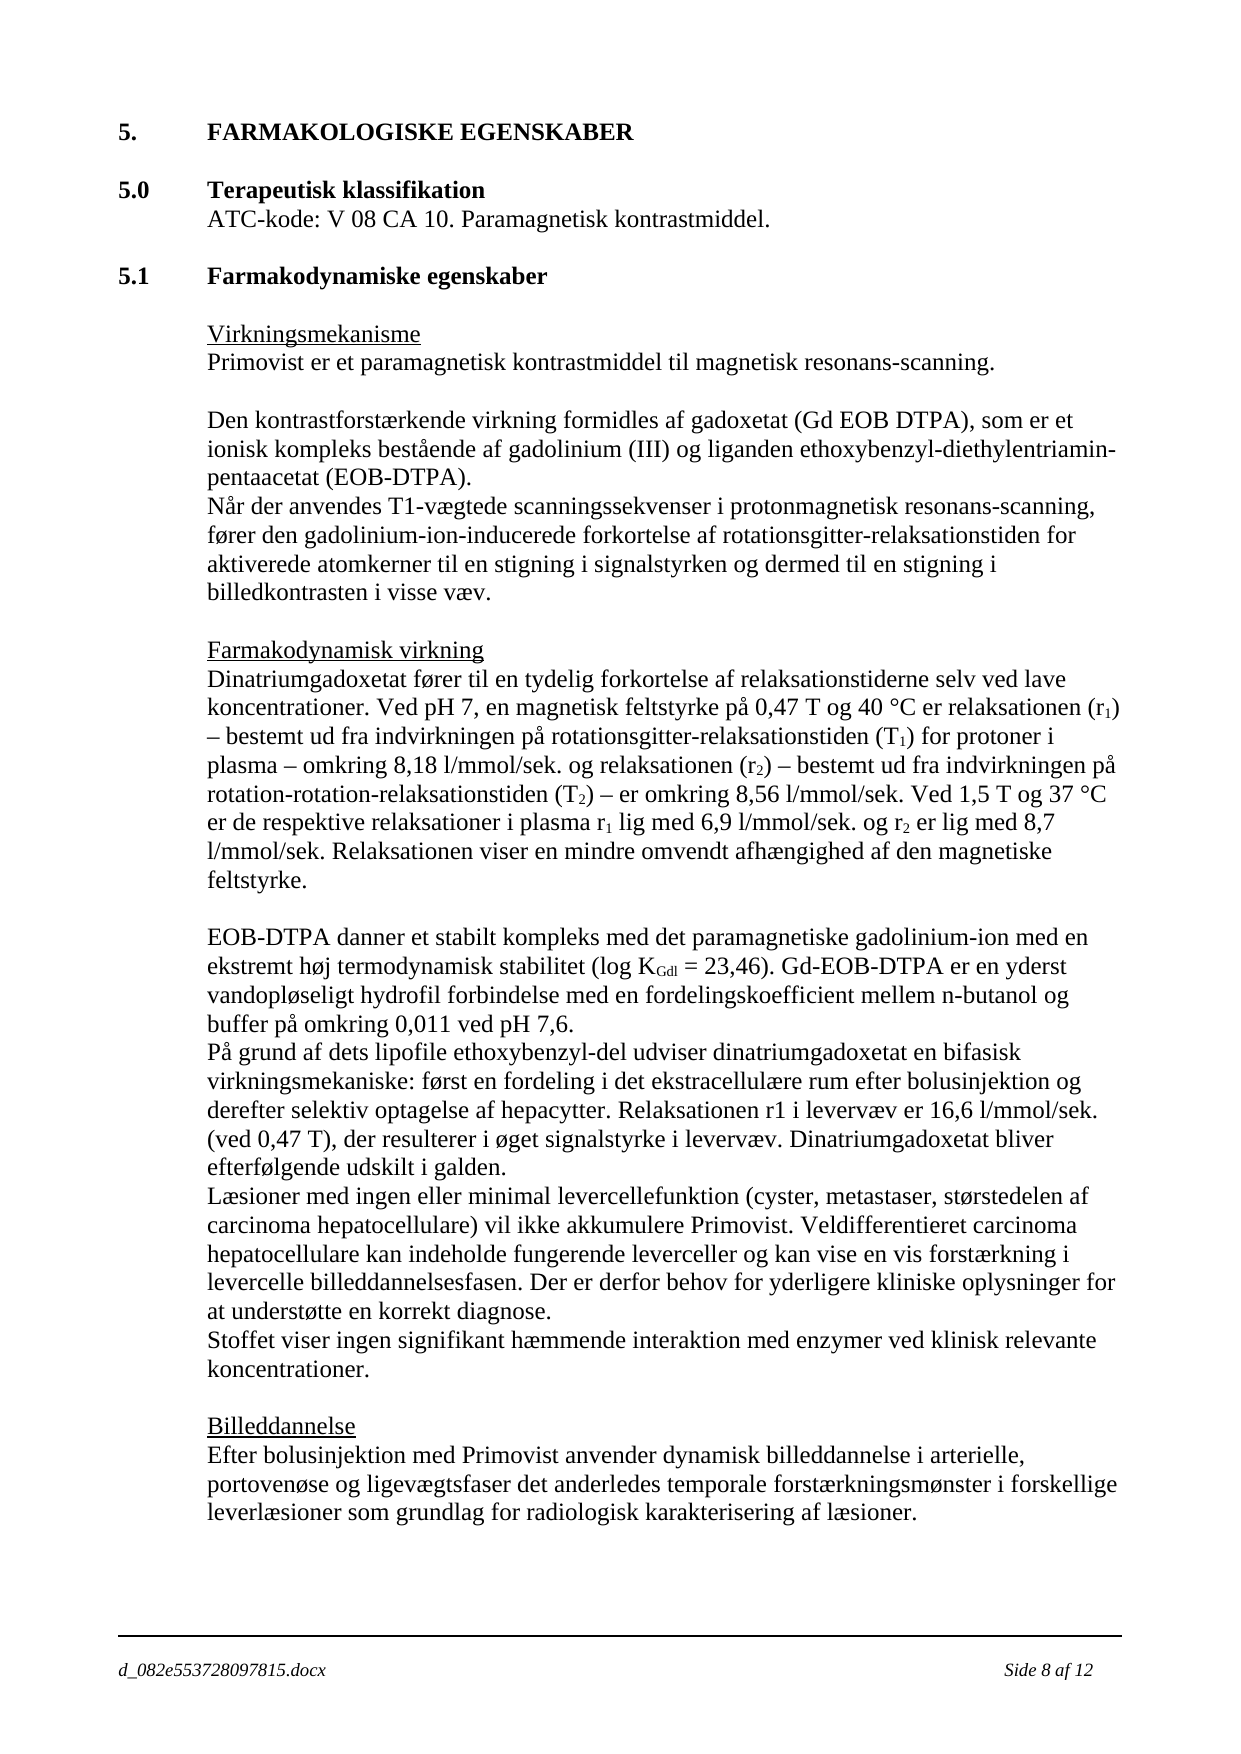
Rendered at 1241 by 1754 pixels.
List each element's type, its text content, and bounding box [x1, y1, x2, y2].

text EOB-DTPA danner et stabilt kompleks med det paramagnetiske gadolinium-ion med en ekstremt høj termodynamisk stabilitet (log KGdl = 23,46). Gd-EOB-DTPA er en yderst vandopløseligt hydrofil forbindelse med en fordelingskoefficient mellem n-butanol og buffer på omkring 0,011 ved pH 7,6. [207, 922, 1122, 1037]
text På grund af dets lipofile ethoxybenzyl-del udviser dinatriumgadoxetat en bifasisk virkningsmekaniske: først en fordeling i det ekstracellulære rum efter bolusinjektion og derefter selektiv optagelse af hepacytter. Relaksationen r1 i levervæv er 16,6 l/mmol/sek. (ved 0,47 T), der resulterer i øget signalstyrke i levervæv. Dinatriumgadoxetat bliver efterfølgende udskilt i galden. [207, 1037, 1122, 1181]
text Efter bolusinjektion med Primovist anvender dynamisk billeddannelse i arterielle, portovenøse og ligevægtsfaser det anderledes temporale forstærkningsmønster i forskellige leverlæsioner som grundlag for radiologisk karakterisering af læsioner. [207, 1440, 1122, 1526]
text Stoffet viser ingen signifikant hæmmende interaktion med enzymer ved klinisk relevante koncentrationer. [207, 1325, 1122, 1382]
text Primovist er et paramagnetisk kontrastmiddel til magnetisk resonans-scanning. [207, 347, 1122, 376]
text Læsioner med ingen eller minimal levercellefunktion (cyster, metastaser, størstedelen af carcinoma hepatocellulare) vil ikke akkumulere Primovist. Veldifferentieret carcinoma hepatocellulare kan indeholde fungerende leverceller og kan vise en vis forstærkning i levercelle billeddannelsesfasen. Der er derfor behov for yderligere kliniske oplysninger for at understøtte en korrekt diagnose. [207, 1181, 1122, 1325]
text ATC-kode: V 08 CA 10. Paramagnetisk kontrastmiddel. [207, 204, 1122, 232]
text 5.0 Terapeutisk klassifikation [118, 175, 1122, 204]
text Den kontrastforstærkende virkning formidles af gadoxetat (Gd EOB DTPA), som er et ionisk kompleks bestående af gadolinium (III) og liganden ethoxybenzyl-diethylentriamin-pentaacetat (EOB-DTPA). [207, 405, 1122, 491]
text Dinatriumgadoxetat fører til en tydelig forkortelse af relaksationstiderne selv ved lave koncentrationer. Ved pH 7, en magnetisk feltstyrke på 0,47 T og 40 °C er relaksationen (r1) – bestemt ud fra indvirkningen på rotationsgitter-relaksationstiden (T1) for protoner i plasma – omkring 8,18 l/mmol/sek. og relaksationen (r2) – bestemt ud fra indvirkningen på rotation-rotation-relaksationstiden (T2) – er omkring 8,56 l/mmol/sek. Ved 1,5 T og 37 °C er de respektive relaksationer i plasma r1 lig med 6,9 l/mmol/sek. og r2 er lig med 8,7 l/mmol/sek. Relaksationen viser en mindre omvendt afhængighed af den magnetiske feltstyrke. [207, 664, 1122, 894]
text Når der anvendes T1-vægtede scanningssekvenser i protonmagnetisk resonans-scanning, fører den gadolinium-ion-inducerede forkortelse af rotationsgitter-relaksationstiden for aktiverede atomkerner til en stigning i signalstyrken og dermed til en stigning i billedkontrasten i visse væv. [207, 491, 1122, 606]
text Farmakodynamisk virkning [207, 635, 1122, 664]
text 5.1 Farmakodynamiske egenskaber [118, 261, 1122, 290]
text Virkningsmekanisme [207, 319, 1122, 347]
text Billeddannelse [207, 1411, 1122, 1440]
text 5. FARMAKOLOGISKE EGENSKABER [118, 117, 1122, 146]
